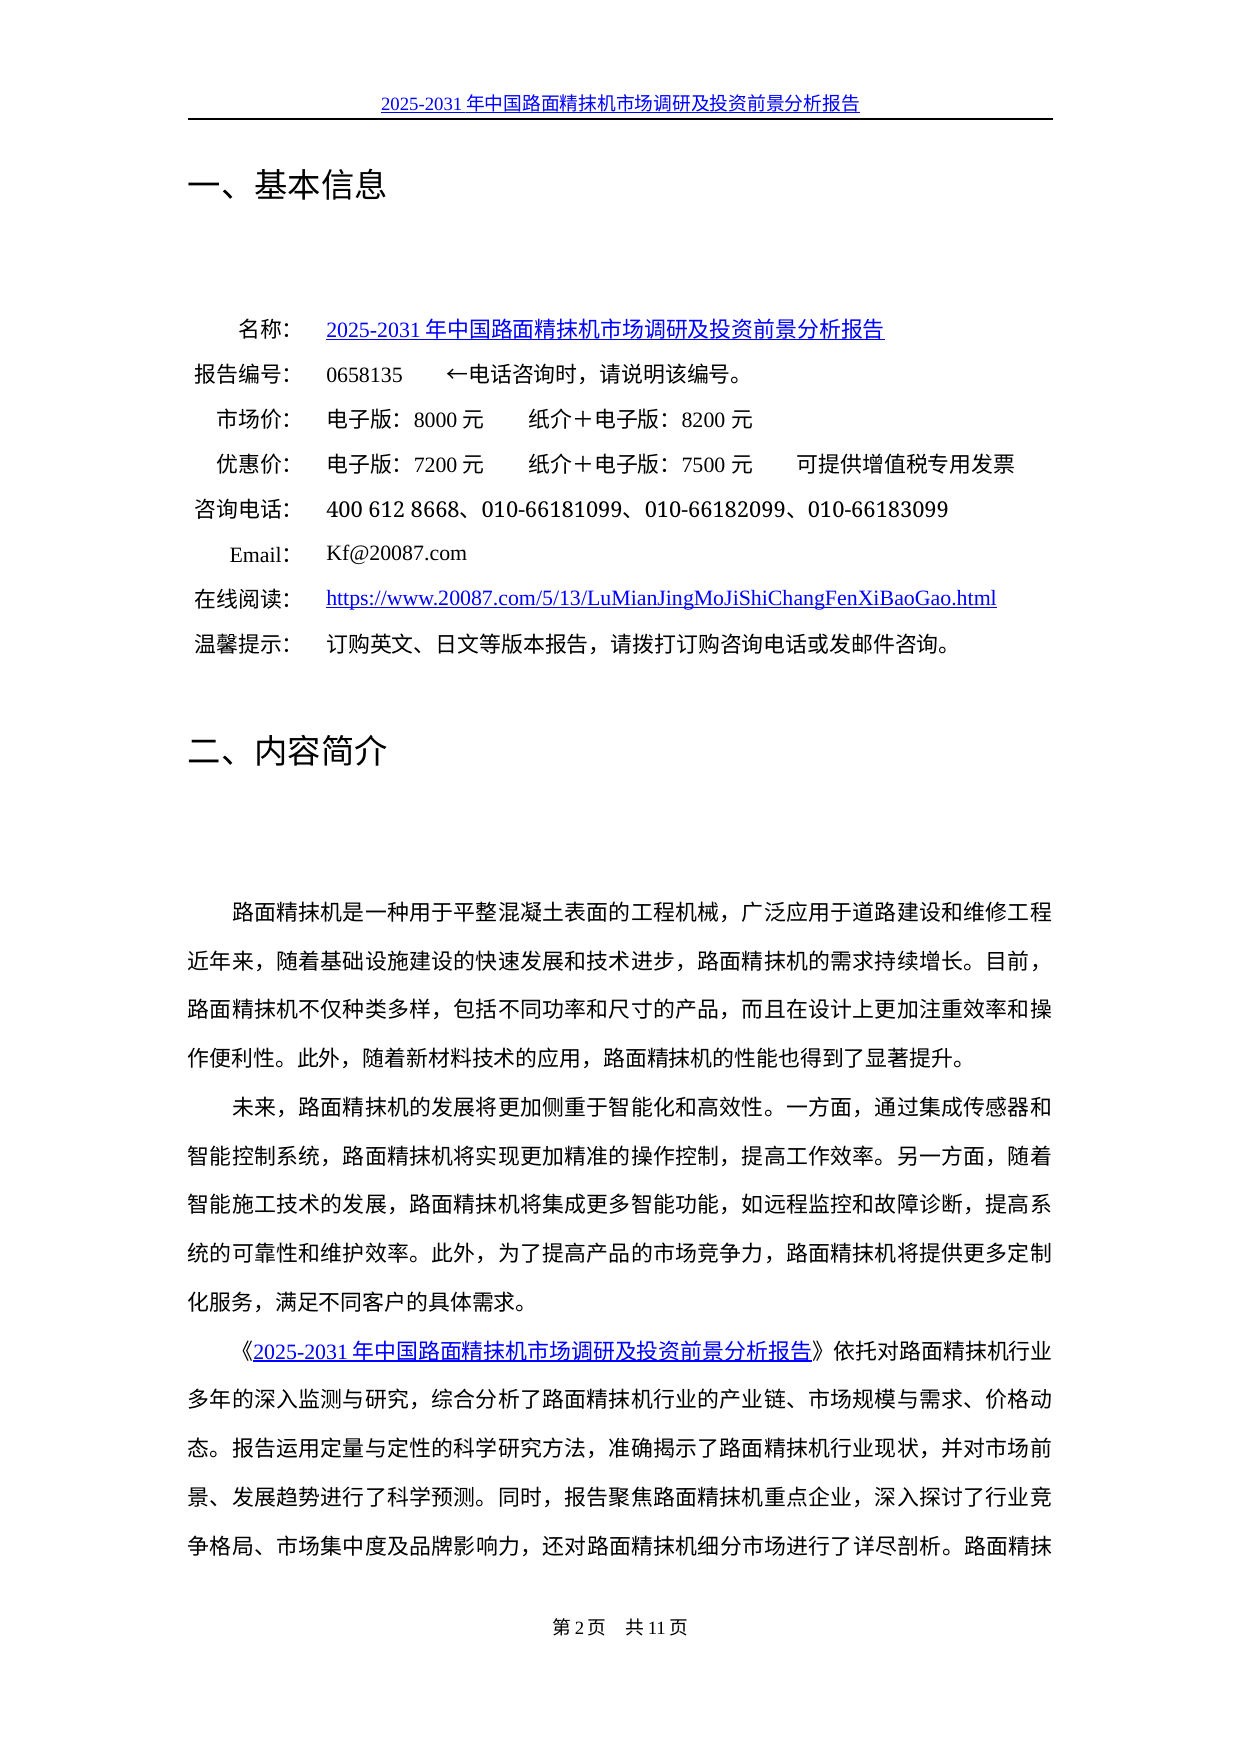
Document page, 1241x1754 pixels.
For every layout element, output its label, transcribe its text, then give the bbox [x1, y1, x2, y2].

table_cell 报告编号： [167, 357, 315, 402]
title 二、内容简介 [187, 717, 1053, 782]
table_cell Email： [167, 537, 315, 582]
table_cell [315, 582, 1073, 627]
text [187, 894, 1053, 1561]
table_cell 市场价： [167, 402, 315, 447]
table_cell Kf@20087.com [315, 537, 1073, 582]
table_header 2025-2031年中国路面精抹机市场调研及投资前景分析报告 [315, 312, 1073, 357]
table_cell 优惠价： [167, 447, 315, 492]
table_cell 400 612 8668、010-66181099、010-66182099、010-66183099 [315, 492, 1073, 537]
table_cell 电子版：8000 元 纸介＋电子版：8200 元 [315, 402, 1073, 447]
title 一、基本信息 [187, 150, 1053, 215]
table_header 名称： [167, 312, 315, 357]
table_cell 在线阅读： [167, 582, 315, 627]
table_cell 咨询电话： [167, 492, 315, 537]
table_cell 0658135 ←电话咨询时，请说明该编号。 [315, 357, 1073, 402]
table_cell 订购英文、日文等版本报告，请拨打订购咨询电话或发邮件咨询。 [315, 627, 1073, 672]
table_cell 温馨提示： [167, 627, 315, 672]
table_cell 电子版：7200 元 纸介＋电子版：7500 元 可提供增值税专用发票 [315, 447, 1073, 492]
